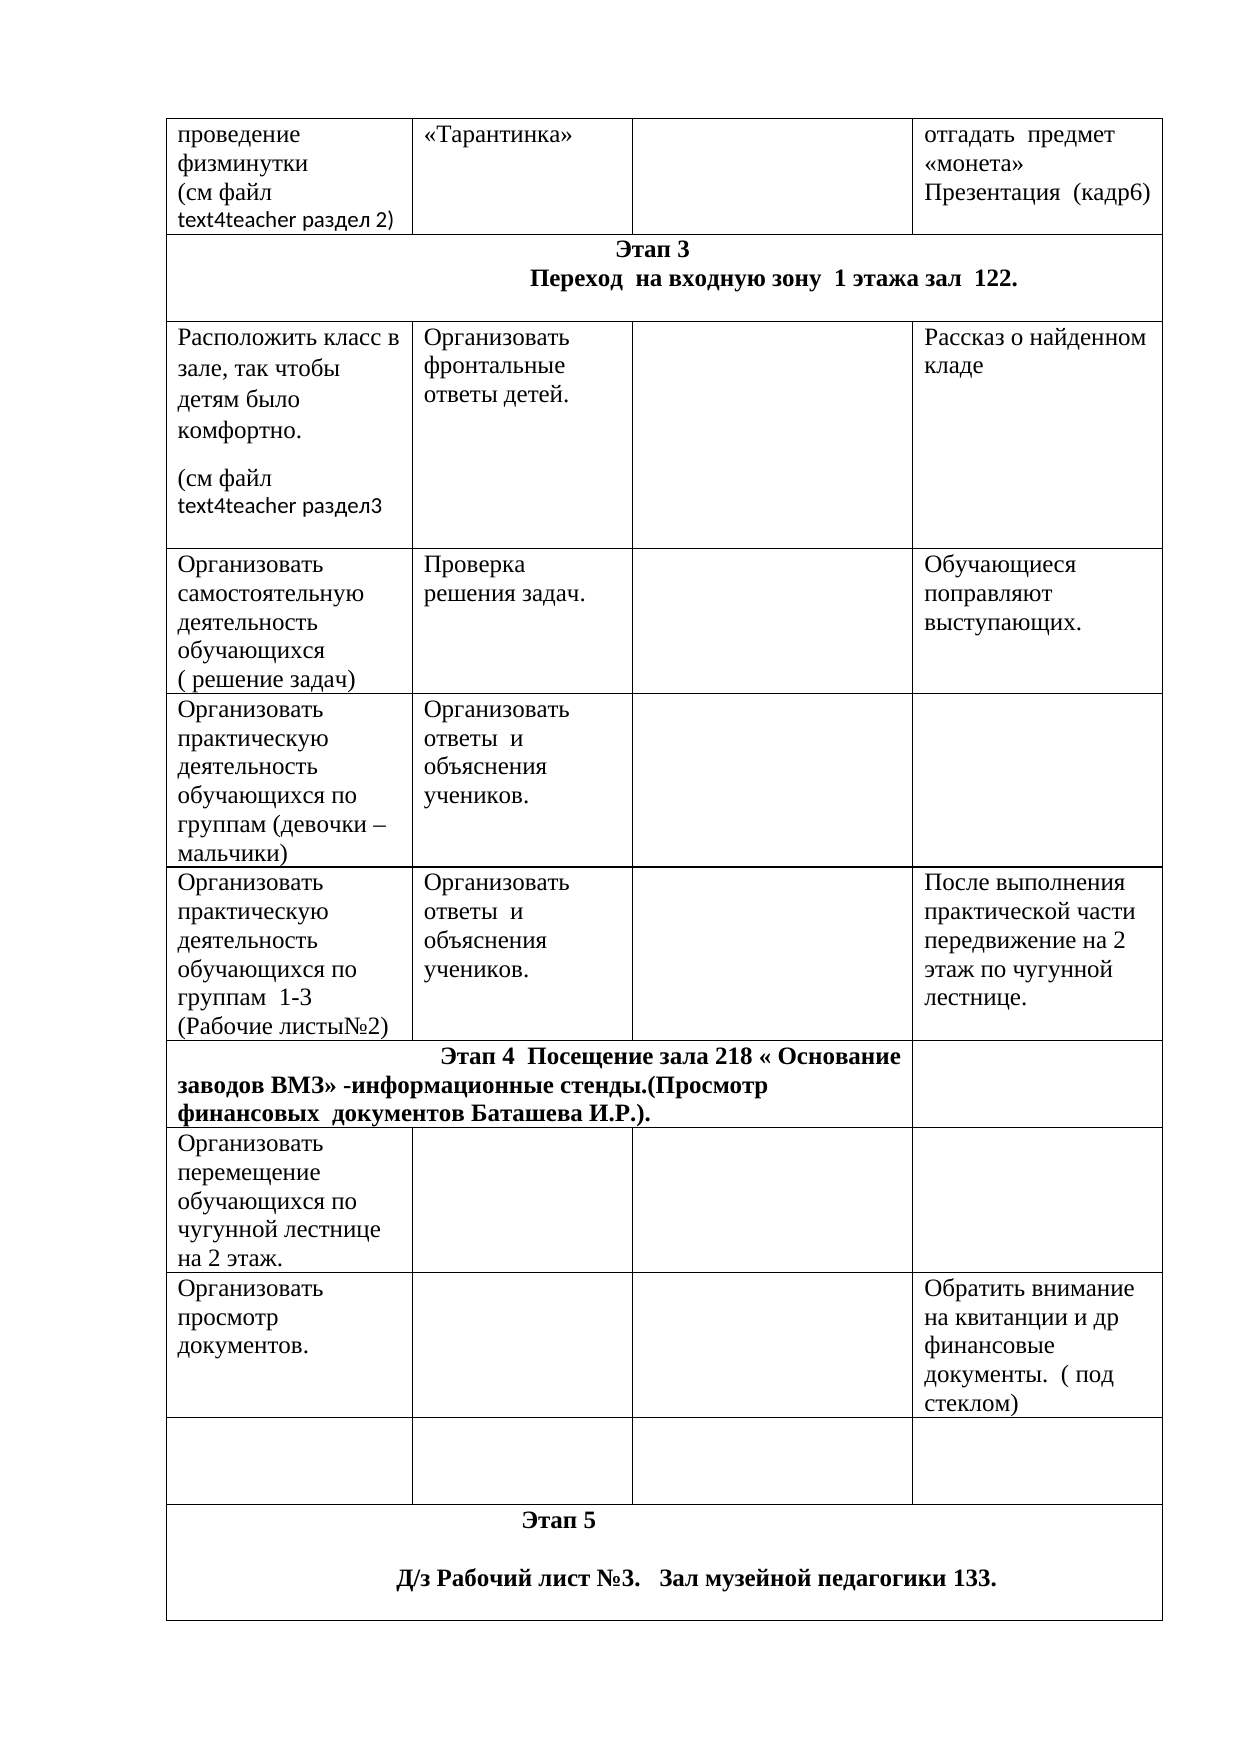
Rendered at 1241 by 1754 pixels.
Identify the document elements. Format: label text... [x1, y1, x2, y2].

table_cell Организовать перемещение обучающихся по чугунной лестнице на 2 этаж. [167, 1128, 412, 1272]
table_cell Этап 4 Посещение зала 218 « Основание заводов ВМЗ» -информационные стенды.(Просмотр финансовых документов Баташева И.Р.). [167, 1041, 912, 1127]
table_cell [413, 1418, 632, 1504]
table_cell [633, 868, 912, 1040]
table_cell [633, 1273, 912, 1417]
table_cell Организовать ответы и объяснения учеников. [413, 694, 632, 866]
table_cell [633, 1128, 912, 1272]
table_cell Организовать практическую деятельность обучающихся по группам 1-3 (Рабочие листы№2) [167, 868, 412, 1040]
table_cell Игра «Тарантинка» [413, 119, 632, 233]
table_cell [633, 549, 912, 693]
table_cell [167, 1418, 412, 1504]
table_cell Организовать фронтальные ответы детей. [413, 322, 632, 548]
table_cell [913, 1128, 1162, 1272]
table_cell [913, 1418, 1162, 1504]
table_cell [413, 1273, 632, 1417]
table_cell Организовать самостоятельную деятельность обучающихся ( решение задач) [167, 549, 412, 693]
table_cell Обратить внимание на квитанции и др финансовые документы. ( под стеклом) [913, 1273, 1162, 1417]
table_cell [167, 119, 412, 233]
table_cell Организовать практическую деятельность обучающихся по группам (девочки – мальчики) [167, 694, 412, 866]
table_cell Этап 3 Переход на входную зону 1 этажа зал 122. [167, 235, 1162, 321]
table_cell Организовать просмотр документов. [167, 1273, 412, 1417]
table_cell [913, 119, 1162, 233]
table_cell Проверка решения задач. [413, 549, 632, 693]
table_cell [633, 694, 912, 866]
table_cell [913, 694, 1162, 866]
table_cell [633, 1418, 912, 1504]
table_cell После выполнения практической части передвижение на 2 этаж по чугунной лестнице. [913, 868, 1162, 1040]
table_cell [633, 119, 912, 233]
table_cell Обучающиеся поправляют выступающих. [913, 549, 1162, 693]
table_cell Расположить класс в зале, так чтобы детям было комфортно. (см файл text4teacher раздел3 [167, 322, 412, 548]
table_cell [167, 1505, 1162, 1619]
table_cell [913, 1041, 1162, 1127]
table_cell Организовать ответы и объяснения учеников. [413, 868, 632, 1040]
table_cell Рассказ о найденном кладе [913, 322, 1162, 548]
table_cell [413, 1128, 632, 1272]
table_cell [633, 322, 912, 548]
